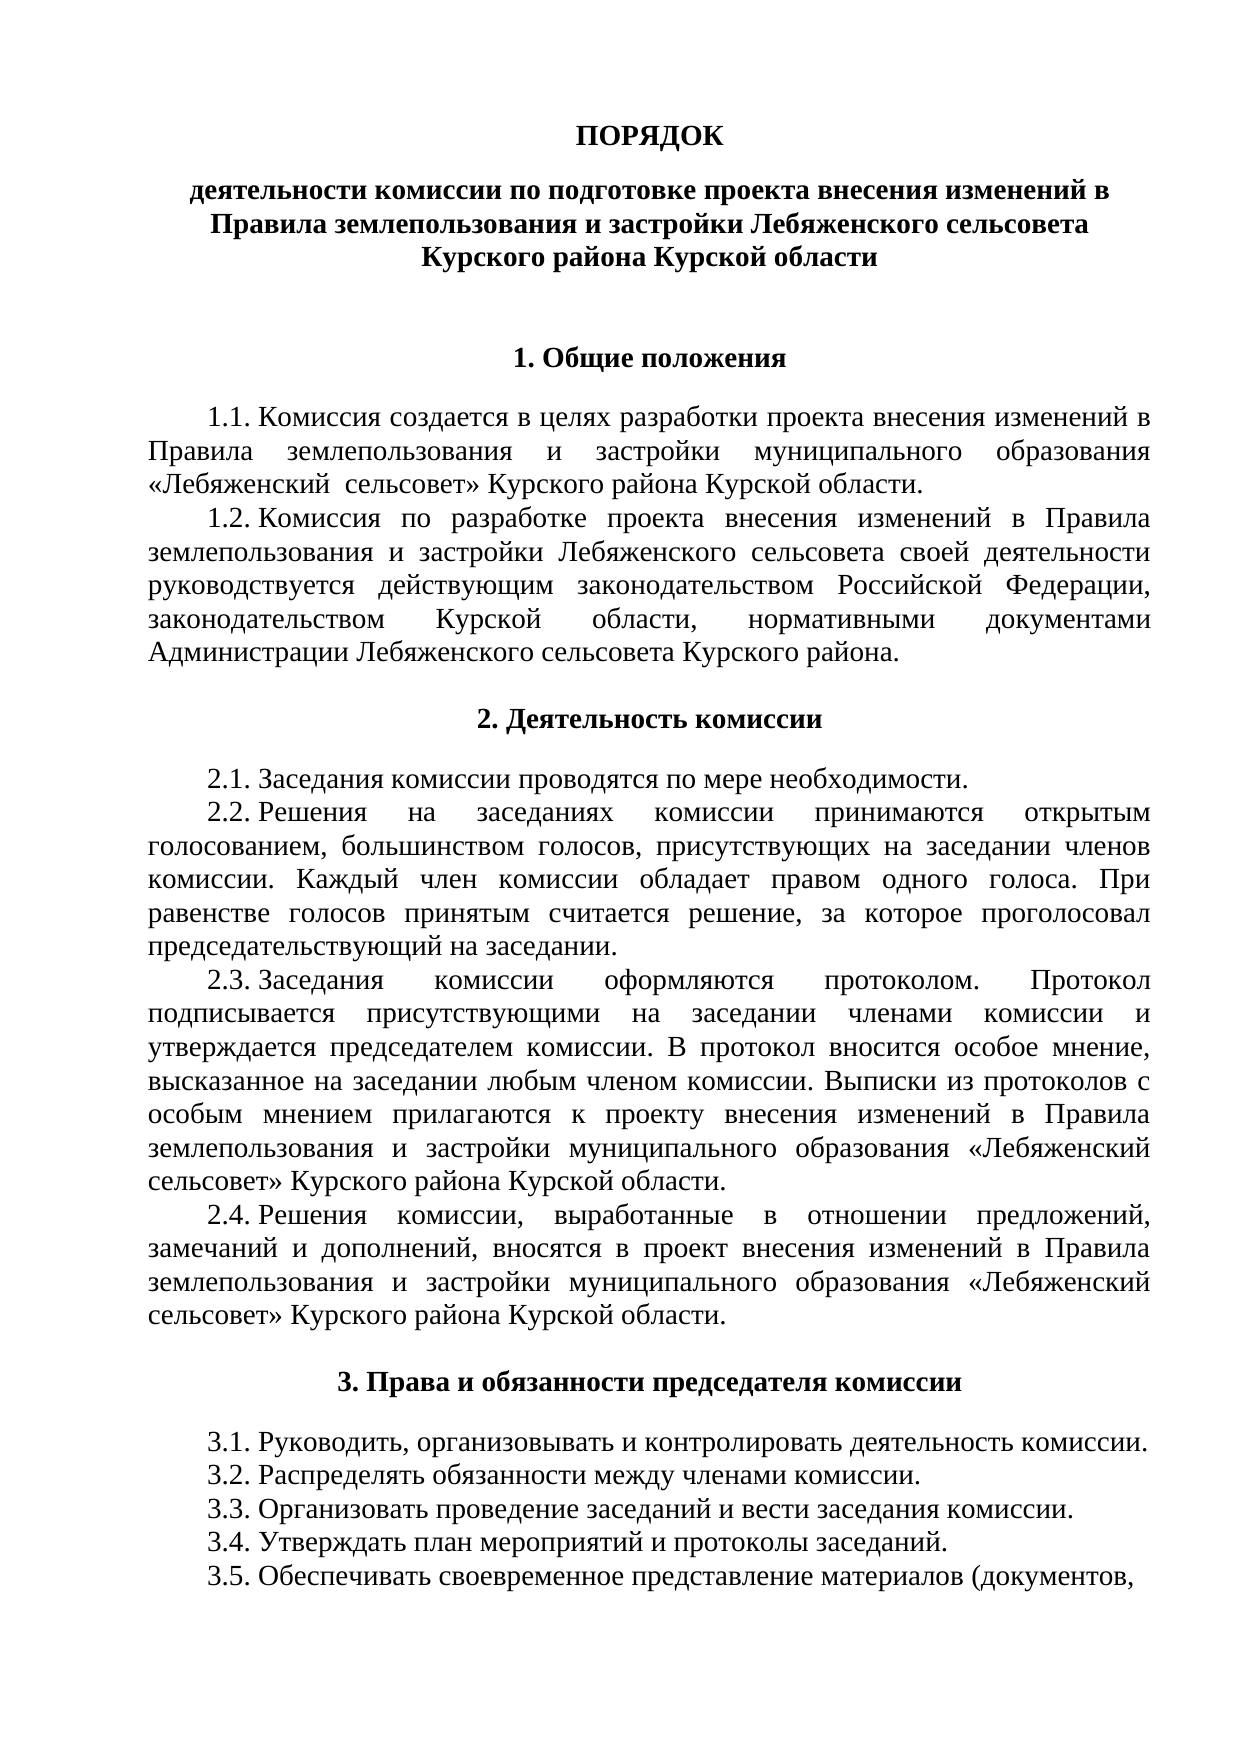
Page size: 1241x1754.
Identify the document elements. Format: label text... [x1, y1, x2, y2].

text 3.4. Утверждать план мероприятий и протоколы заседаний. [148, 1524, 1152, 1558]
text 2.1. Заседания комиссии проводятся по мере необходимости. [148, 761, 1152, 794]
text 3.2. Распределять обязанности между членами комиссии. [148, 1457, 1152, 1491]
text 2.2. Решения на заседаниях комиссии принимаются открытым голосованием, большинством голосов, присутствующих на заседании членов комиссии. Каждый член комиссии обладает правом одного голоса. При равенстве голосов принятым считается решение, за которое проголосовал председательствующий на заседании. [148, 794, 1152, 962]
text ПОРЯДОК [148, 118, 1152, 152]
text 3.3. Организовать проведение заседаний и вести заседания комиссии. [148, 1491, 1152, 1524]
text 3.5. Обеспечивать своевременное представление материалов (документов, [148, 1558, 1152, 1592]
text деятельности комиссии по подготовке проекта внесения изменений в Правила землепользования и застройки Лебяженского сельсовета Курского района Курской области [148, 172, 1152, 273]
text 2. Деятельность комиссии [148, 701, 1152, 735]
text 3.1. Руководить, организовывать и контролировать деятельность комиссии. [148, 1424, 1152, 1457]
text 1.2. Комиссия по разработке проекта внесения изменений в Правила землепользования и застройки Лебяженского сельсовета своей деятельности руководствуется действующим законодательством Российской Федерации, законодательством Курской области, нормативными документами Администрации Лебяженского сельсовета Курского района. [148, 500, 1152, 668]
text 2.4. Решения комиссии, выработанные в отношении предложений, замечаний и дополнений, вносятся в проект внесения изменений в Правила землепользования и застройки муниципального образования «Лебяженский сельсовет» Курского района Курской области. [148, 1197, 1152, 1331]
text 1.1. Комиссия создается в целях разработки проекта внесения изменений в Правила землепользования и застройки муниципального образования «Лебяженский сельсовет» Курского района Курской области. [148, 399, 1152, 500]
text 1. Общие положения [148, 340, 1152, 374]
text 2.3. Заседания комиссии оформляются протоколом. Протокол подписывается присутствующими на заседании членами комиссии и утверждается председателем комиссии. В протокол вносится особое мнение, высказанное на заседании любым членом комиссии. Выписки из протоколов с особым мнением прилагаются к проекту внесения изменений в Правила землепользования и застройки муниципального образования «Лебяженский сельсовет» Курского района Курской области. [148, 962, 1152, 1197]
text 3. Права и обязанности председателя комиссии [148, 1364, 1152, 1398]
